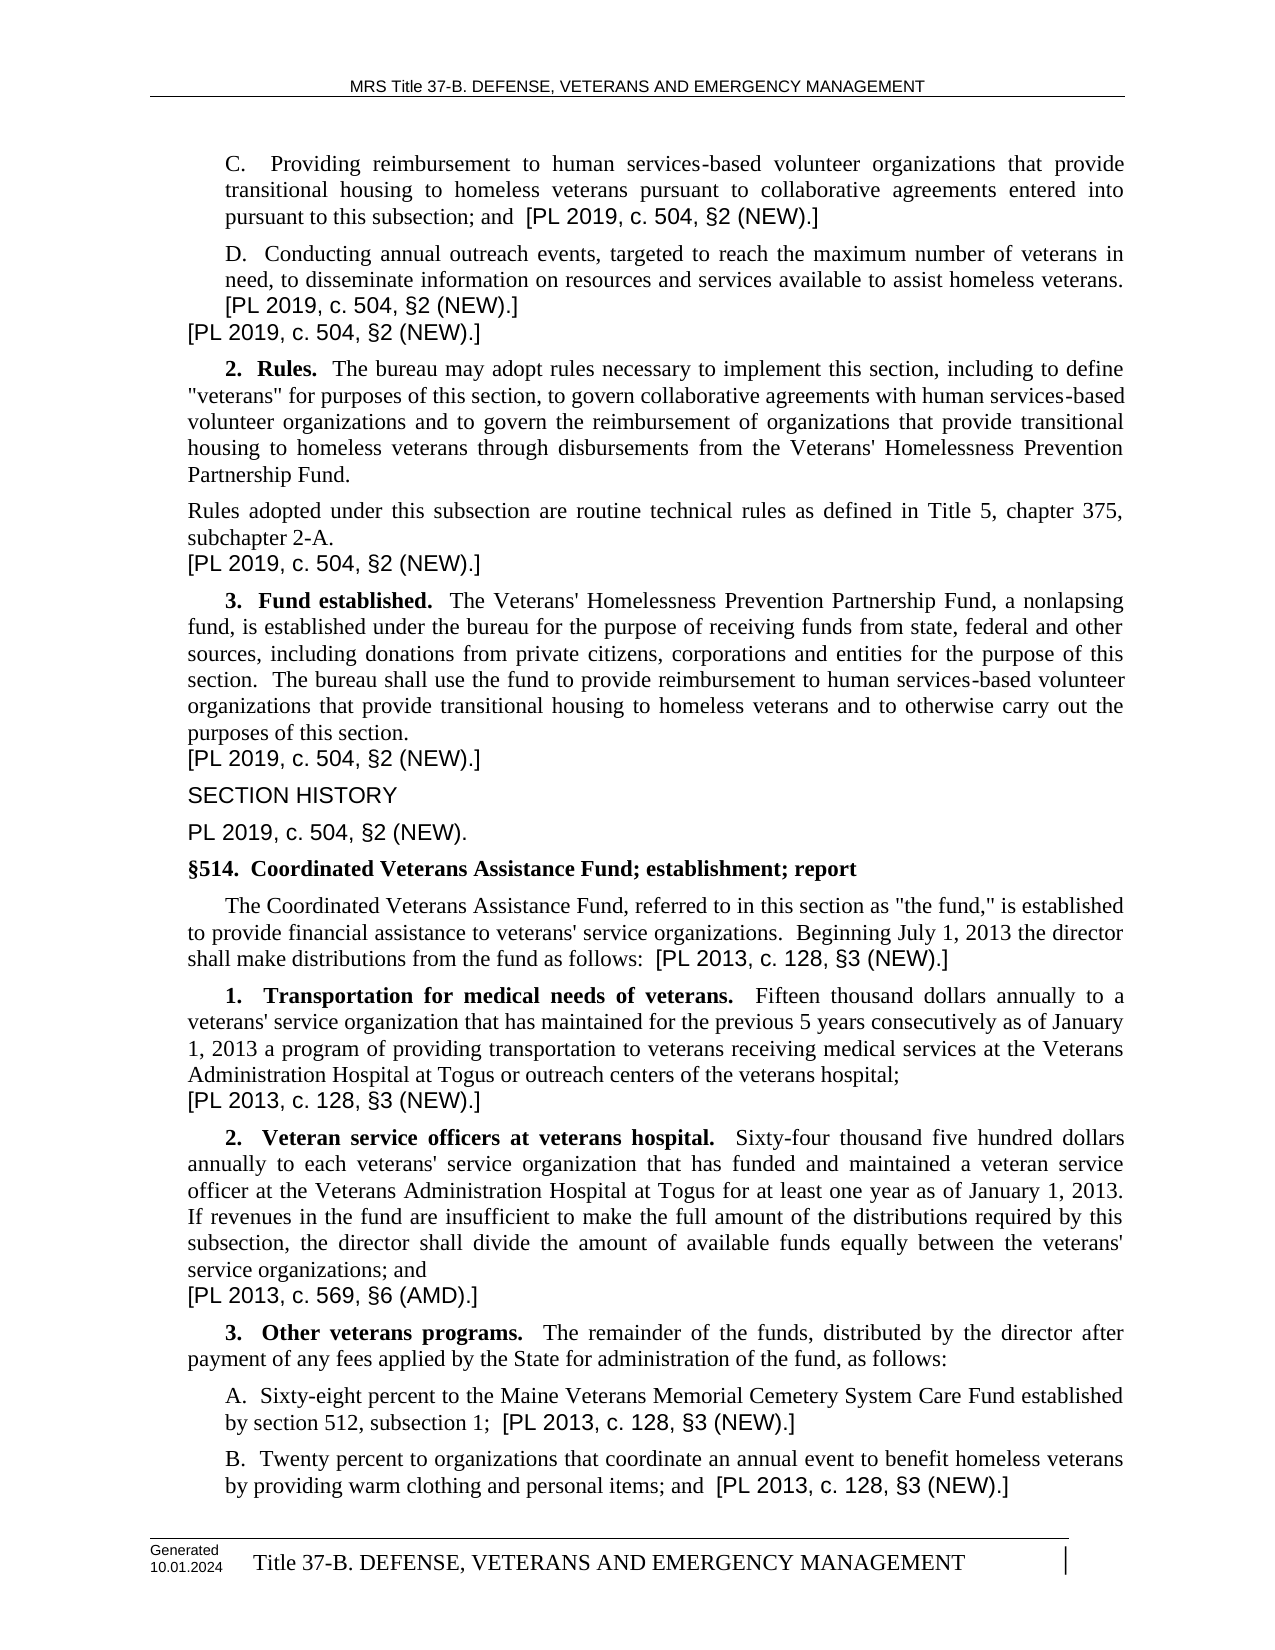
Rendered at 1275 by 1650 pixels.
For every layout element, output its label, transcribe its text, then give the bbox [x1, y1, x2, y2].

text The Coordinated Veterans Assistance Fund, referred to in this section as "the fund," is established to provide financial assistance to veterans' service organizations. Beginning July 1, 2013 the director shall make distributions from the fund as follows: [PL 2013, c. 128, §3 (NEW).] [187, 892, 1125, 971]
text B. Twenty percent to organizations that coordinate an annual event to benefit homeless veterans by providing warm clothing and personal items; and [PL 2013, c. 128, §3 (NEW).] [225, 1445, 1125, 1498]
text A. Sixty-eight percent to the Maine Veterans Memorial Cemetery System Care Fund established by section 512, subsection 1; [PL 2013, c. 128, §3 (NEW).] [225, 1382, 1125, 1435]
text §514. Coordinated Veterans Assistance Fund; establishment; report [187, 856, 1125, 882]
text C. Providing reimbursement to human services‑based volunteer organizations that provide transitional housing to homeless veterans pursuant to collaborative agreements entered into pursuant to this subsection; and [PL 2019, c. 504, §2 (NEW).] [225, 150, 1125, 229]
text 3. Fund established. The Veterans' Homelessness Prevention Partnership Fund, a nonlapsing fund, is established under the bureau for the purpose of receiving funds from state, federal and other sources, including donations from private citizens, corporations and entities for the purpose of this section. The bureau shall use the fund to provide reimbursement to human services‑based volunteer organizations that provide transitional housing to homeless veterans and to otherwise carry out the purposes of this section. [187, 587, 1125, 745]
text [PL 2019, c. 504, §2 (NEW).] [187, 319, 1125, 345]
text 2. Veteran service officers at veterans hospital. Sixty-four thousand five hundred dollars annually to each veterans' service organization that has funded and maintained a veteran service officer at the Veterans Administration Hospital at Togus for at least one year as of January 1, 2013. If revenues in the fund are insufficient to make the full amount of the distributions required by this subsection, the director shall divide the amount of available funds equally between the veterans' service organizations; and [187, 1124, 1125, 1282]
text 3. Other veterans programs. The remainder of the funds, distributed by the director after payment of any fees applied by the State for administration of the fund, as follows: [187, 1319, 1125, 1372]
text [PL 2019, c. 504, §2 (NEW).] [187, 745, 1125, 772]
text D. Conducting annual outreach events, targeted to reach the maximum number of veterans in need, to disseminate information on resources and services available to assist homeless veterans. [PL 2019, c. 504, §2 (NEW).] [225, 239, 1125, 319]
text 1. Transportation for medical needs of veterans. Fifteen thousand dollars annually to a veterans' service organization that has maintained for the previous 5 years consecutively as of January 1, 2013 a program of providing transportation to veterans receiving medical services at the Veterans Administration Hospital at Togus or outreach centers of the veterans hospital; [187, 982, 1125, 1087]
text PL 2019, c. 504, §2 (NEW). [187, 819, 1125, 845]
text [PL 2019, c. 504, §2 (NEW).] [187, 550, 1125, 577]
text SECTION HISTORY [187, 782, 1125, 808]
text [PL 2013, c. 128, §3 (NEW).] [187, 1087, 1125, 1114]
text Rules adopted under this subsection are routine technical rules as defined in Title 5, chapter 375, subchapter 2‑A. [187, 498, 1125, 550]
text [PL 2013, c. 569, §6 (AMD).] [187, 1282, 1125, 1308]
text 2. Rules. The bureau may adopt rules necessary to implement this section, including to define "veterans" for purposes of this section, to govern collaborative agreements with human services‑based volunteer organizations and to govern the reimbursement of organizations that provide transitional housing to homeless veterans through disbursements from the Veterans' Homelessness Prevention Partnership Fund. [187, 355, 1125, 487]
